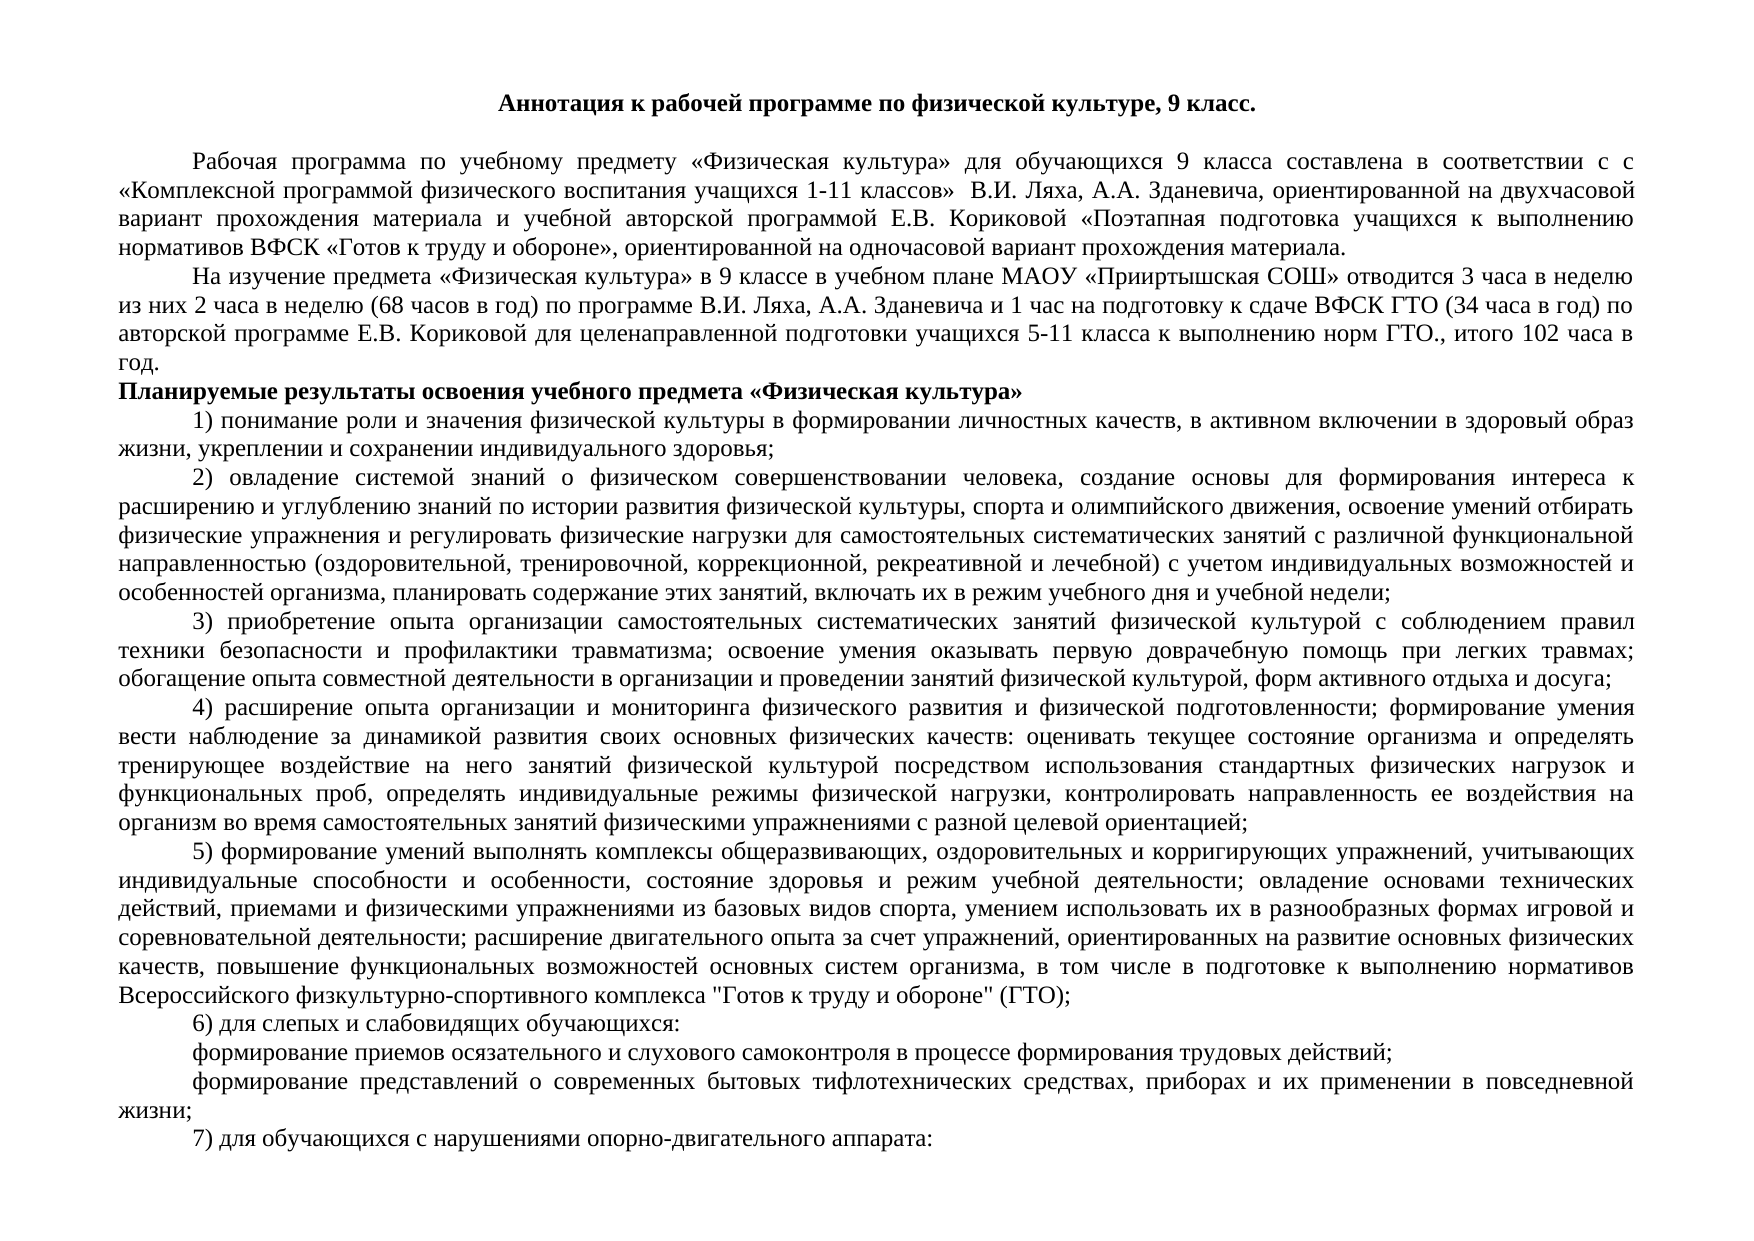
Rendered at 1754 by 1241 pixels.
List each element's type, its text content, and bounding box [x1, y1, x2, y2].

text 5) формирование умений выполнять комплексы общеразвивающих, оздоровительных и корригирующих упражнений, учитывающих индивидуальные способности и особенности, состояние здоровья и режим учебной деятельности; овладение основами технических действий, приемами и физическими упражнениями из базовых видов спорта, умением использовать их в разнообразных формах игровой и соревновательной деятельности; расширение двигательного опыта за счет упражнений, ориентированных на развитие основных физических качеств, повышение функциональных возможностей основных систем организма, в том числе в подготовке к выполнению нормативов Всероссийского физкультурно-спортивного комплекса "Готов к труду и обороне" (ГТО); [118, 836, 1636, 1008]
text формирование представлений о современных бытовых тифлотехнических средствах, приборах и их применении в повседневной жизни; [118, 1066, 1636, 1123]
text 4) расширение опыта организации и мониторинга физического развития и физической подготовленности; формирование умения вести наблюдение за динамикой развития своих основных физических качеств: оценивать текущее состояние организма и определять тренирующее воздействие на него занятий физической культурой посредством использования стандартных физических нагрузок и функциональных проб, определять индивидуальные режимы физической нагрузки, контролировать направленность ее воздействия на организм во время самостоятельных занятий физическими упражнениями с разной целевой ориентацией; [118, 692, 1636, 836]
text Рабочая программа по учебному предмету «Физическая культура» для обучающихся 9 класса составлена в соответствии с с «Комплексной программой физического воспитания учащихся 1-11 классов» В.И. Ляха, А.А. Зданевича, ориентированной на двухчасовой вариант прохождения материала и учебной авторской программой Е.В. Кориковой «Поэтапная подготовка учащихся к выполнению нормативов ВФСК «Готов к труду и обороне», ориентированной на одночасовой вариант прохождения материала. [118, 146, 1636, 261]
text 2) овладение системой знаний о физическом совершенствовании человека, создание основы для формирования интереса к расширению и углублению знаний по истории развития физической культуры, спорта и олимпийского движения, освоение умений отбирать физические упражнения и регулировать физические нагрузки для самостоятельных систематических занятий с различной функциональной направленностью (оздоровительной, тренировочной, коррекционной, рекреативной и лечебной) с учетом индивидуальных возможностей и особенностей организма, планировать содержание этих занятий, включать их в режим учебного дня и учебной недели; [118, 462, 1636, 606]
text Планируемые результаты освоения учебного предмета «Физическая культура» [118, 376, 1636, 405]
text 6) для слепых и слабовидящих обучающихся: [118, 1008, 1636, 1037]
text формирование приемов осязательного и слухового самоконтроля в процессе формирования трудовых действий; [118, 1037, 1636, 1066]
text На изучение предмета «Физическая культура» в 9 классе в учебном плане МАОУ «Прииртышская СОШ» отводится 3 часа в неделю из них 2 часа в неделю (68 часов в год) по программе В.И. Ляха, А.А. Зданевича и 1 час на подготовку к сдаче ВФСК ГТО (34 часа в год) по авторской программе Е.В. Кориковой для целенаправленной подготовки учащихся 5-11 класса к выполнению норм ГТО., итого 102 часа в год. [118, 261, 1636, 376]
text 7) для обучающихся с нарушениями опорно-двигательного аппарата: [118, 1123, 1636, 1152]
text 1) понимание роли и значения физической культуры в формировании личностных качеств, в активном включении в здоровый образ жизни, укреплении и сохранении индивидуального здоровья; [118, 405, 1636, 462]
text 3) приобретение опыта организации самостоятельных систематических занятий физической культурой с соблюдением правил техники безопасности и профилактики травматизма; освоение умения оказывать первую доврачебную помощь при легких травмах; обогащение опыта совместной деятельности в организации и проведении занятий физической культурой, форм активного отдыха и досуга; [118, 606, 1636, 692]
text Аннотация к рабочей программе по физической культуре, 9 класс. [118, 88, 1636, 117]
